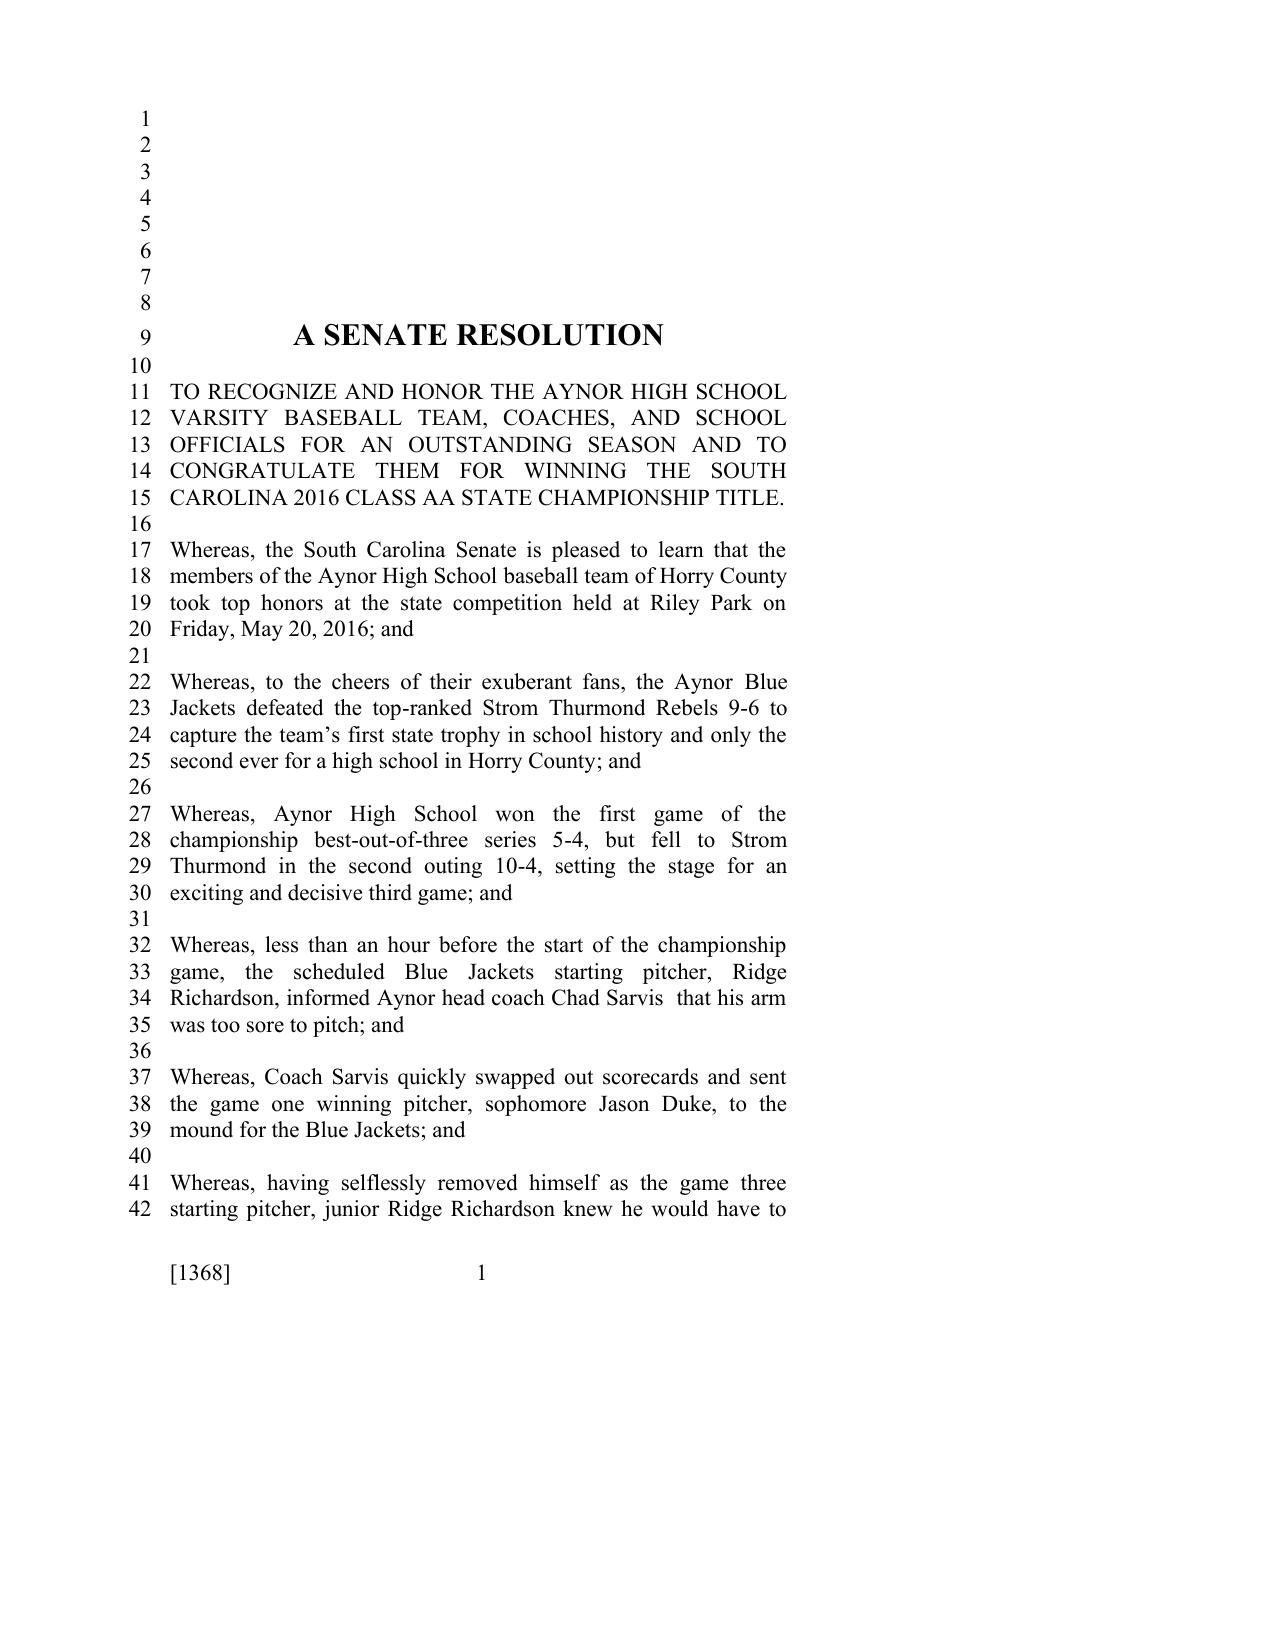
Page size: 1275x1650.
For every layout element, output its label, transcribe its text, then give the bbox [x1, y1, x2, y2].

text Whereas, to the cheers of their exuberant fans, the Aynor Blue Jackets defeated the top-ranked Strom Thurmond Rebels 9-6 to capture the team’s first state trophy in school history and only the second ever for a high school in Horry County; and [169, 668, 787, 773]
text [169, 1169, 787, 1221]
text A SENATE RESOLUTION [169, 316, 787, 352]
text Whereas, Coach Sarvis quickly swapped out scorecards and sent the game one winning pitcher, sophomore Jason Duke, to the mound for the Blue Jackets; and [169, 1063, 787, 1142]
text Whereas, Aynor High School won the first game of the championship best-out-of-three series 5-4, but fell to Strom Thurmond in the second outing 10-4, setting the stage for an exciting and decisive third game; and [169, 800, 787, 905]
text TO RECOGNIZE AND HONOR THE AYNOR HIGH SCHOOL VARSITY BASEBALL TEAM, COACHES, AND SCHOOL OFFICIALS FOR AN OUTSTANDING SEASON AND TO CONGRATULATE THEM FOR WINNING THE SOUTH CAROLINA 2016 CLASS AA STATE CHAMPIONSHIP TITLE. [169, 378, 787, 510]
text Whereas, less than an hour before the start of the championship game, the scheduled Blue Jackets starting pitcher, Ridge Richardson, informed Aynor head coach Chad Sarvis that his arm was too sore to pitch; and [169, 932, 787, 1037]
text Whereas, the South Carolina Senate is pleased to learn that the members of the Aynor High School baseball team of Horry County took top honors at the state competition held at Riley Park on Friday, May 20, 2016; and [169, 536, 787, 642]
